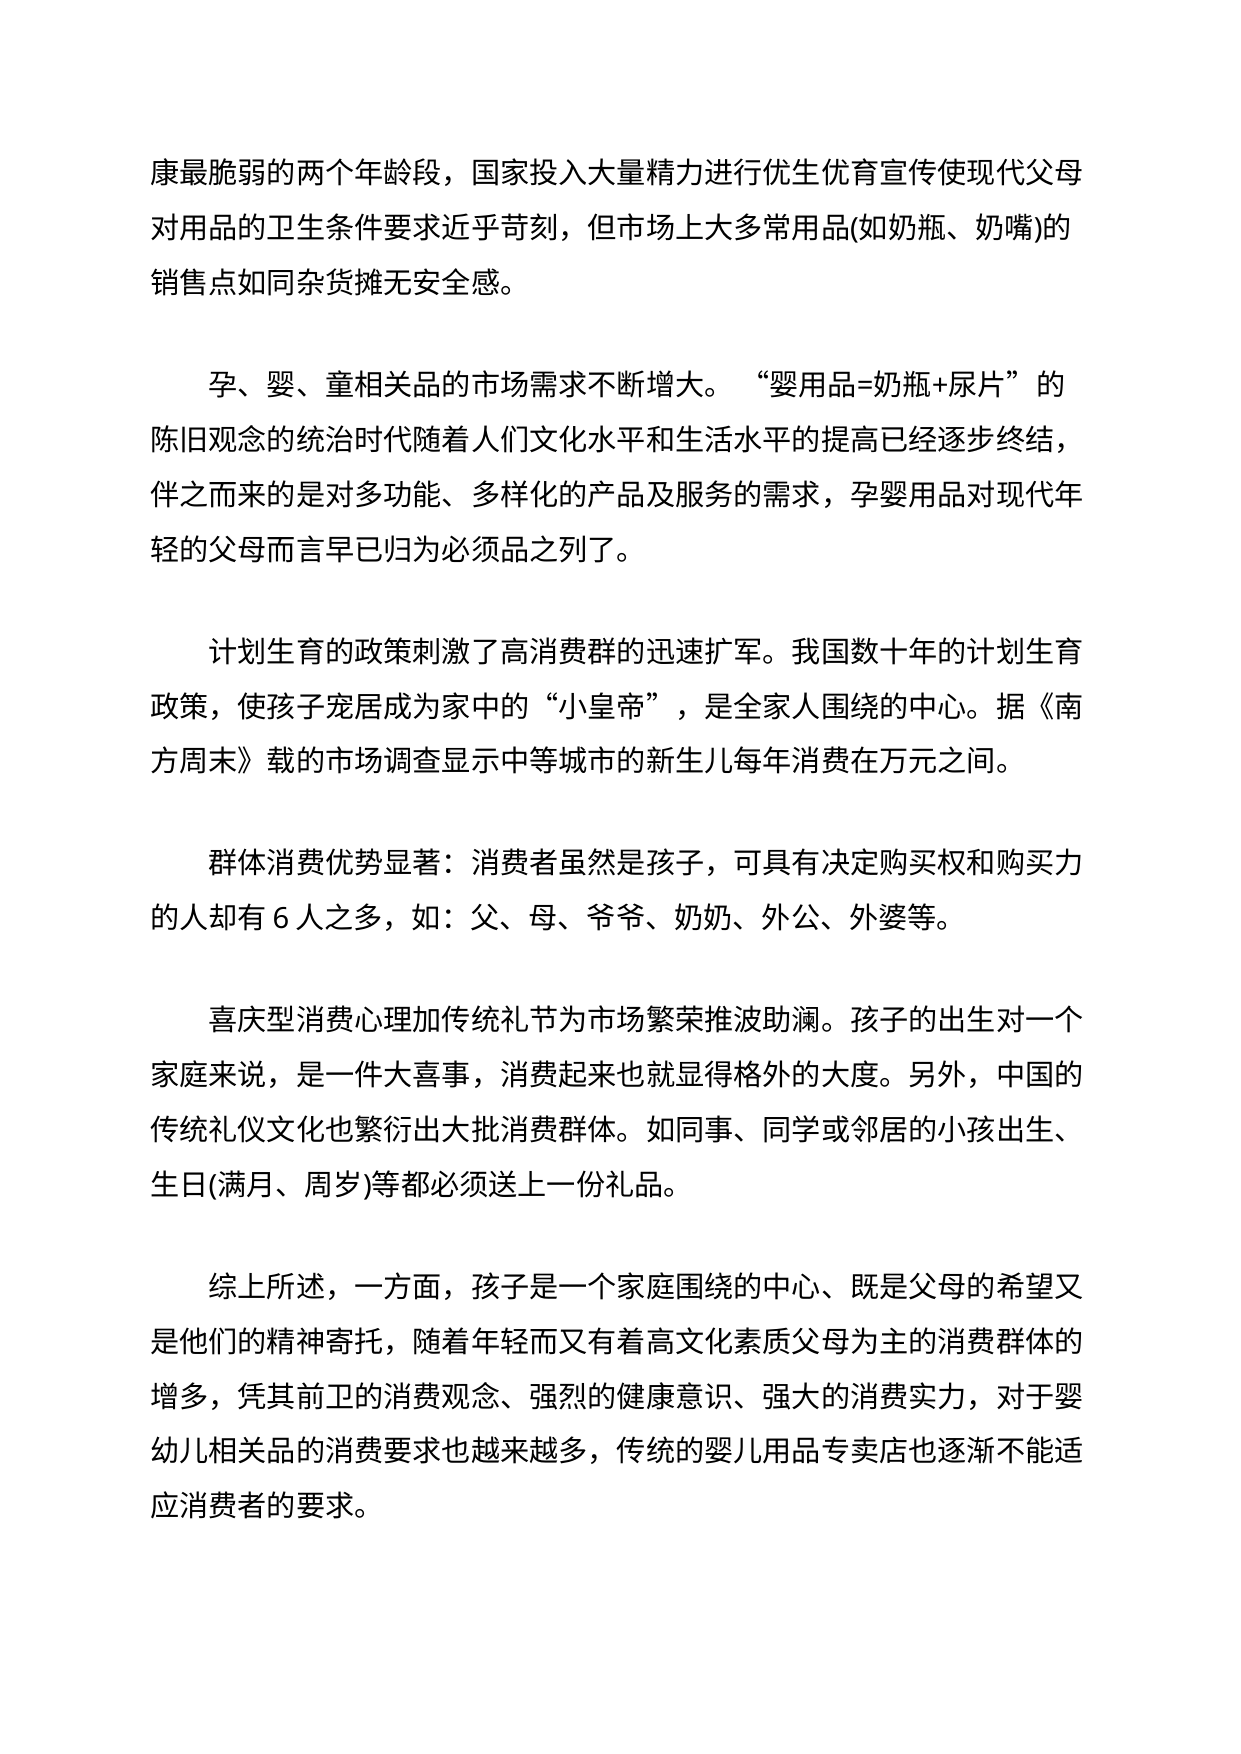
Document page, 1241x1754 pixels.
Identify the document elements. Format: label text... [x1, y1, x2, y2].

text 群体消费优势显著：消费者虽然是孩子，可具有决定购买权和购买力的人却有6人之多，如：父、母、爷爷、奶奶、外公、外婆等。 [150, 840, 1090, 937]
text 孕、婴、童相关品的市场需求不断增大。 “婴用品=奶瓶+尿片”的陈旧观念的统治时代随着人们文化水平和生活水平的提高已经逐步终结，伴之而来的是对多功能、多样化的产品及服务的需求，孕婴用品对现代年轻的父母而言早已归为必须品之列了。 [150, 362, 1090, 569]
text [150, 150, 1090, 302]
text 综上所述，一方面，孩子是一个家庭围绕的中心、既是父母的希望又是他们的精神寄托，随着年轻而又有着高文化素质父母为主的消费群体的增多，凭其前卫的消费观念、强烈的健康意识、强大的消费实力，对于婴幼儿相关品的消费要求也越来越多，传统的婴儿用品专卖店也逐渐不能适应消费者的要求。 [150, 1263, 1090, 1525]
text 喜庆型消费心理加传统礼节为市场繁荣推波助澜。孩子的出生对一个家庭来说，是一件大喜事，消费起来也就显得格外的大度。另外，中国的传统礼仪文化也繁衍出大批消费群体。如同事、同学或邻居的小孩出生、生日(满月、周岁)等都必须送上一份礼品。 [150, 997, 1090, 1204]
text 计划生育的政策刺激了高消费群的迅速扩军。我国数十年的计划生育政策，使孩子宠居成为家中的“小皇帝”，是全家人围绕的中心。据《南方周末》载的市场调查显示中等城市的新生儿每年消费在万元之间。 [150, 628, 1090, 780]
